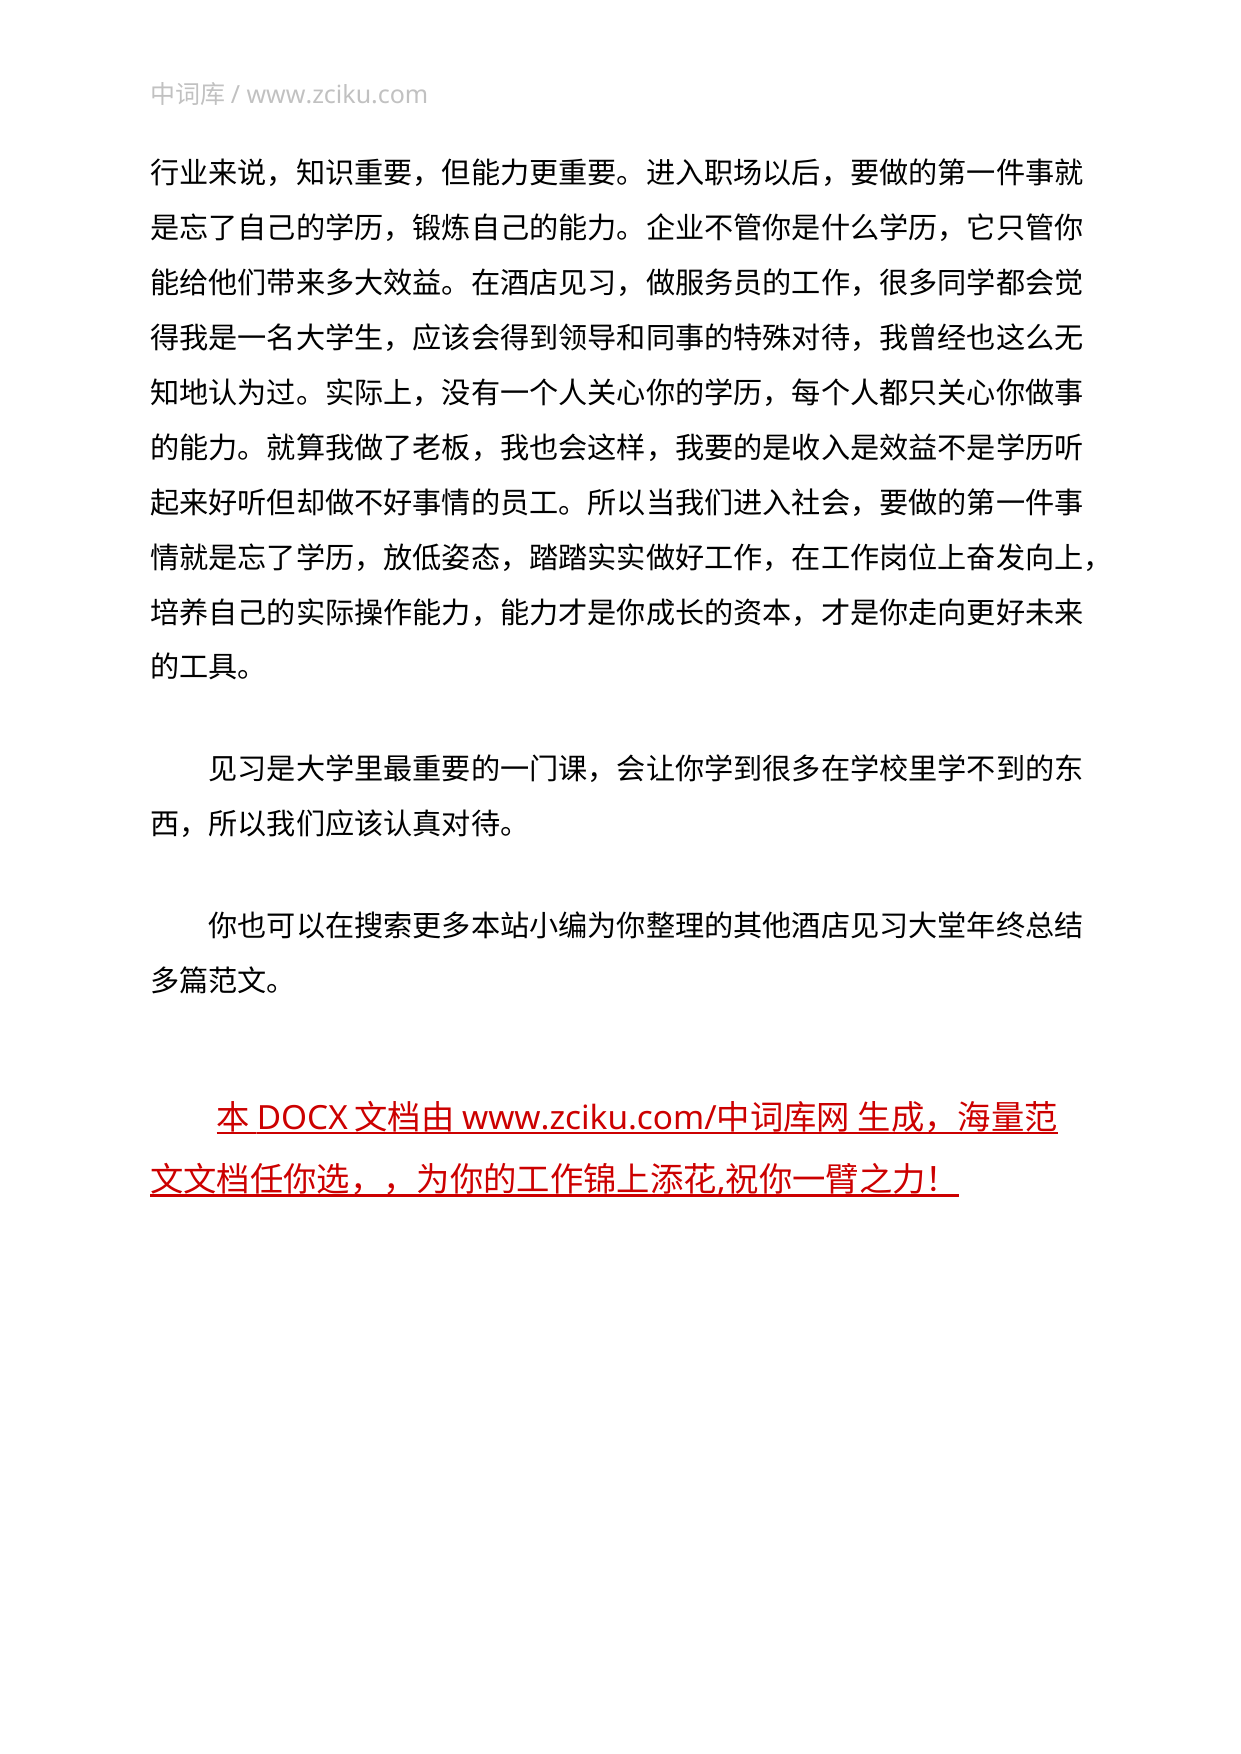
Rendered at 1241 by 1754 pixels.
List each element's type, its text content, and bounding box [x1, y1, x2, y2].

text 本DOCX文档由 www.zciku.com/中词库网 生成，海量范文文档任你选，，为你的工作锦上添花,祝你一臂之力！ [150, 1090, 1090, 1202]
text 你也可以在搜索更多本站小编为你整理的其他酒店见习大堂年终总结多篇范文。 [150, 902, 1090, 1000]
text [150, 150, 1090, 686]
text 见习是大学里最重要的一门课，会让你学到很多在学校里学不到的东西，所以我们应该认真对待。 [150, 746, 1090, 843]
